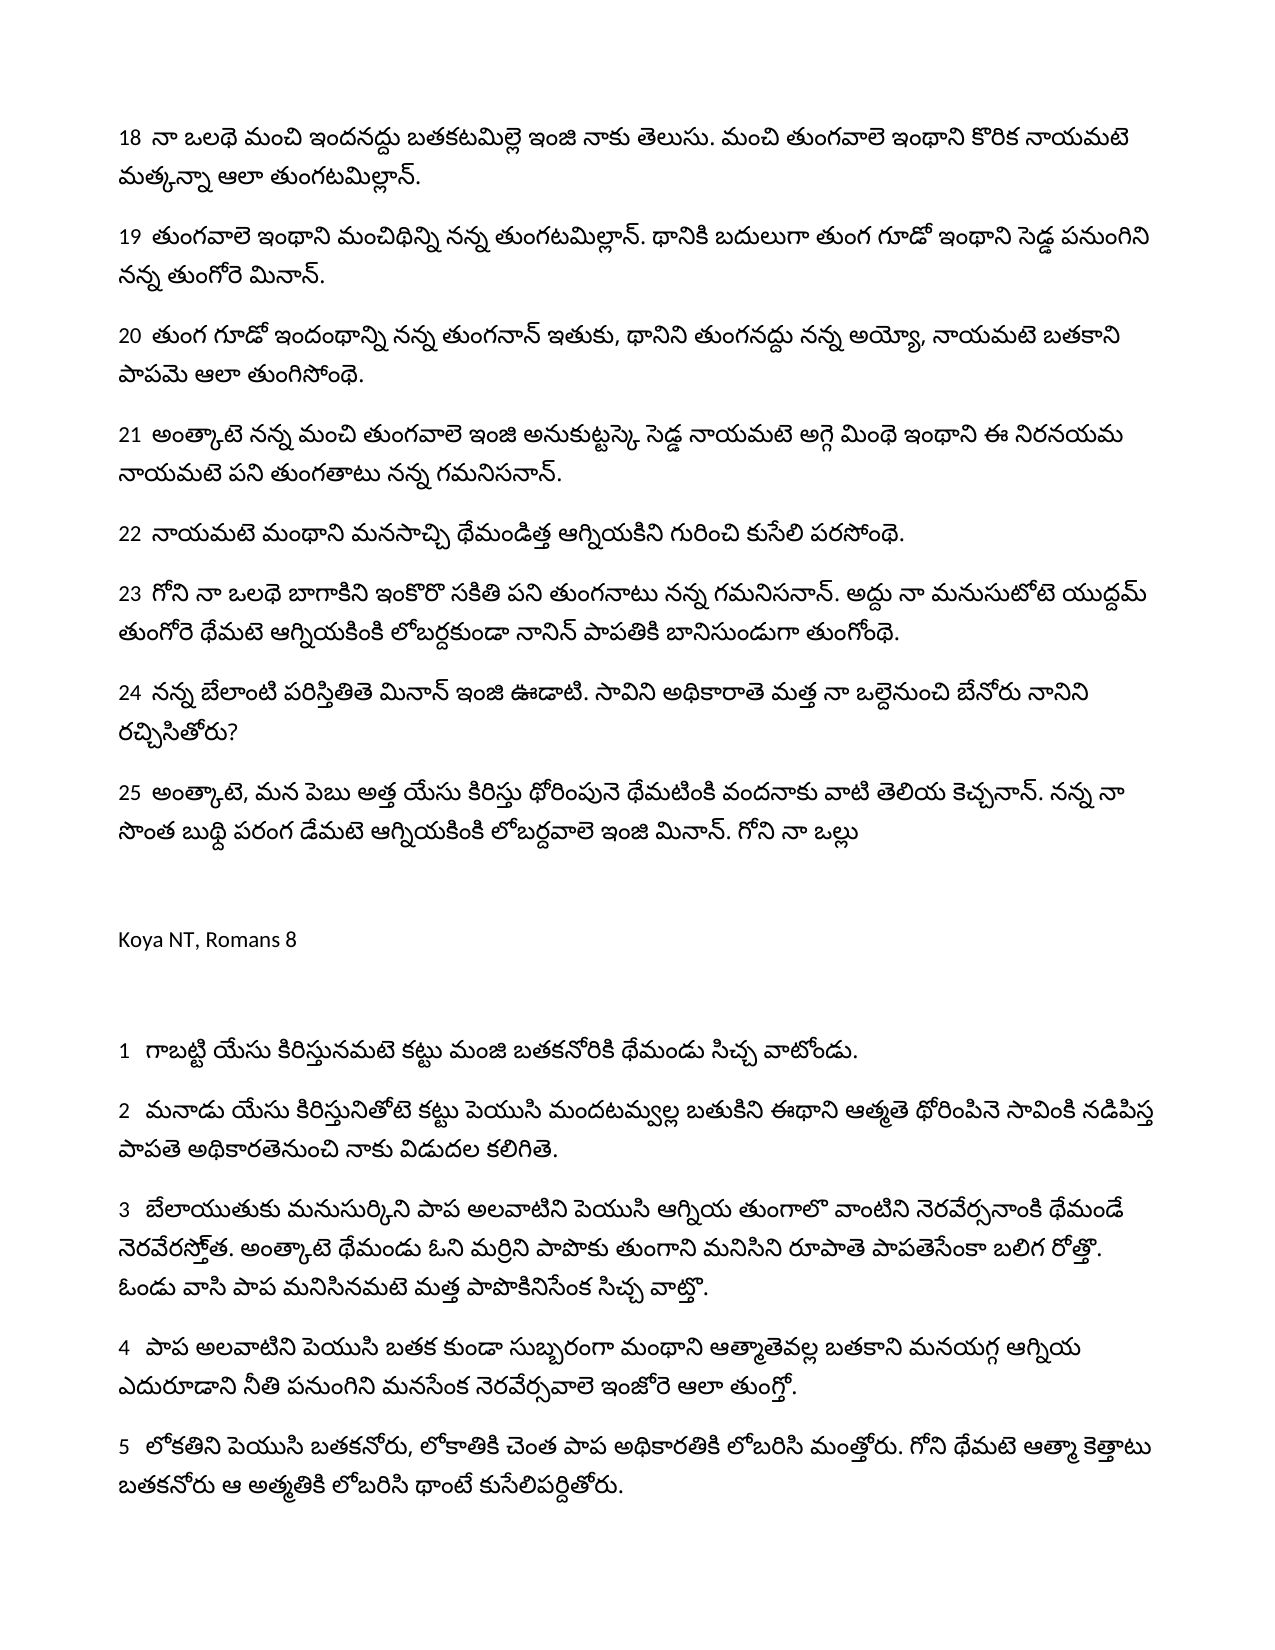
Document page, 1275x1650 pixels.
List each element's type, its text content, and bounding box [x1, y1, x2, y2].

text 19 తుంగవాలె ఇంథాని మంచిథిన్ని నన్న తుంగటమిల్లాన్. థానికి బదులుగా తుంగ గూడో ఇంథాని సెడ్డ పనుంగిని నన్న తుంగోరె మినాన్. [118, 217, 1157, 291]
text 18 నా ఒలథె మంచి ఇందనద్దు బతకటమిల్లె ఇంజి నాకు తెలుసు. మంచి తుంగవాలె ఇంథాని కొరిక నాయమటె మత్కన్నా ఆలా తుంగటమిల్లాన్. [118, 118, 1157, 191]
text 25 అంత్కాటె, మన పెబు అత్త యేసు కిరిస్తు థోరింపునె థేమటింకి వందనాకు వాటి తెలియ కెచ్చనాన్. నన్న నా సొంత బుథ్ది పరంగ డేమటె ఆగ్నియకింకి లోబర్దవాలె ఇంజి మినాన్. గోని నా ఒల్లు [118, 773, 1157, 846]
text 5 లోకతిని పెయుసి బతకనోరు, లోకాతికి చెంత పాప అథికారతికి లోబరిసి మంత్తోరు. గోని థేమటె ఆత్మా కెత్తాటు బతకనోరు ఆ అత్మతికి లోబరిసి థాంటే కుసేలిపర్దితోరు. [118, 1428, 1157, 1501]
text 23 గోని నా ఒలథె బాగాకిని ఇంకొరొ సకితి పని తుంగనాటు నన్న గమనిసనాన్. అద్దు నా మనుసుటోటె యుద్దమ్ తుంగోరె థేమటె ఆగ్నియకింకి లోబర్దకుండా నానిన్ పాపతికి బానిసుండుగా తుంగోంథె. [118, 575, 1157, 648]
text 3 బేలాయుతుకు మనుసుర్కిని పాప అలవాటిని పెయుసి ఆగ్నియ తుంగాలొ వాంటిని నెరవేర్సనాంకి థేమండే నెరవేరస్తో్త. అంత్కాటె థేమండు ఓని మర్రిని పాపొకు తుంగాని మనిసిని రూపాతె పాపతెసేంకా బలిగ రోత్తొ. ఓండు వాసి పాప మనిసినమటె మత్త పాపొకినిసేంక సిచ్చ వాట్తొ. [118, 1191, 1157, 1303]
text 21 అంత్కాటె నన్న మంచి తుంగవాలె ఇంజి అనుకుట్టస్కె సెడ్డ నాయమటె అగ్గె మింథె ఇంథాని ఈ నిరనయమ నాయమటె పని తుంగతాటు నన్న గమనిసనాన్. [118, 416, 1157, 489]
text 20 తుంగ గూడో ఇందంథాన్ని నన్న తుంగనాన్ ఇతుకు, థానిని తుంగనద్దు నన్న అయ్యో, నాయమటె బతకాని పాపమె ఆలా తుంగిసోంథె. [118, 316, 1157, 390]
text 24 నన్న బేలాంటి పరిస్తితితె మినాన్ ఇంజి ఊడాటి. సావిని అథికారాతె మత్త నా ఒల్దెనుంచి బేనోరు నానిని రచ్చిసితోరు? [118, 674, 1157, 747]
text 1 గాబట్టి యేసు కిరిస్తునమటె కట్టు మంజి బతకనోరికి థేమండు సిచ్చ వాటోండు. [118, 1031, 1157, 1065]
text Koya NT, Romans 8 [118, 925, 1157, 953]
text 2 మనాడు యేసు కిరిస్తునితోటె కట్టు పెయుసి మందటమ్వల్ల బతుకిని ఈథాని ఆత్మతె థోరింపినె సావింకి నడిపిస్త పాపతె అథికారతెనుంచి నాకు విడుదల కలిగితె. [118, 1091, 1157, 1164]
text 22 నాయమటె మంథాని మనసాచ్చి థేమండిత్త ఆగ్నియకిని గురించి కుసేలి పరసోంథె. [118, 515, 1157, 549]
text 4 పాప అలవాటిని పెయుసి బతక కుండా సుబ్బరంగా మంథాని ఆత్మాతెవల్ల బతకాని మనయగ్గ ఆగ్నియ ఎదురూడాని నీతి పనుంగిని మనసేంక నెరవేర్సవాలె ఇంజోరె ఆలా తుంగ్తో. [118, 1329, 1157, 1402]
